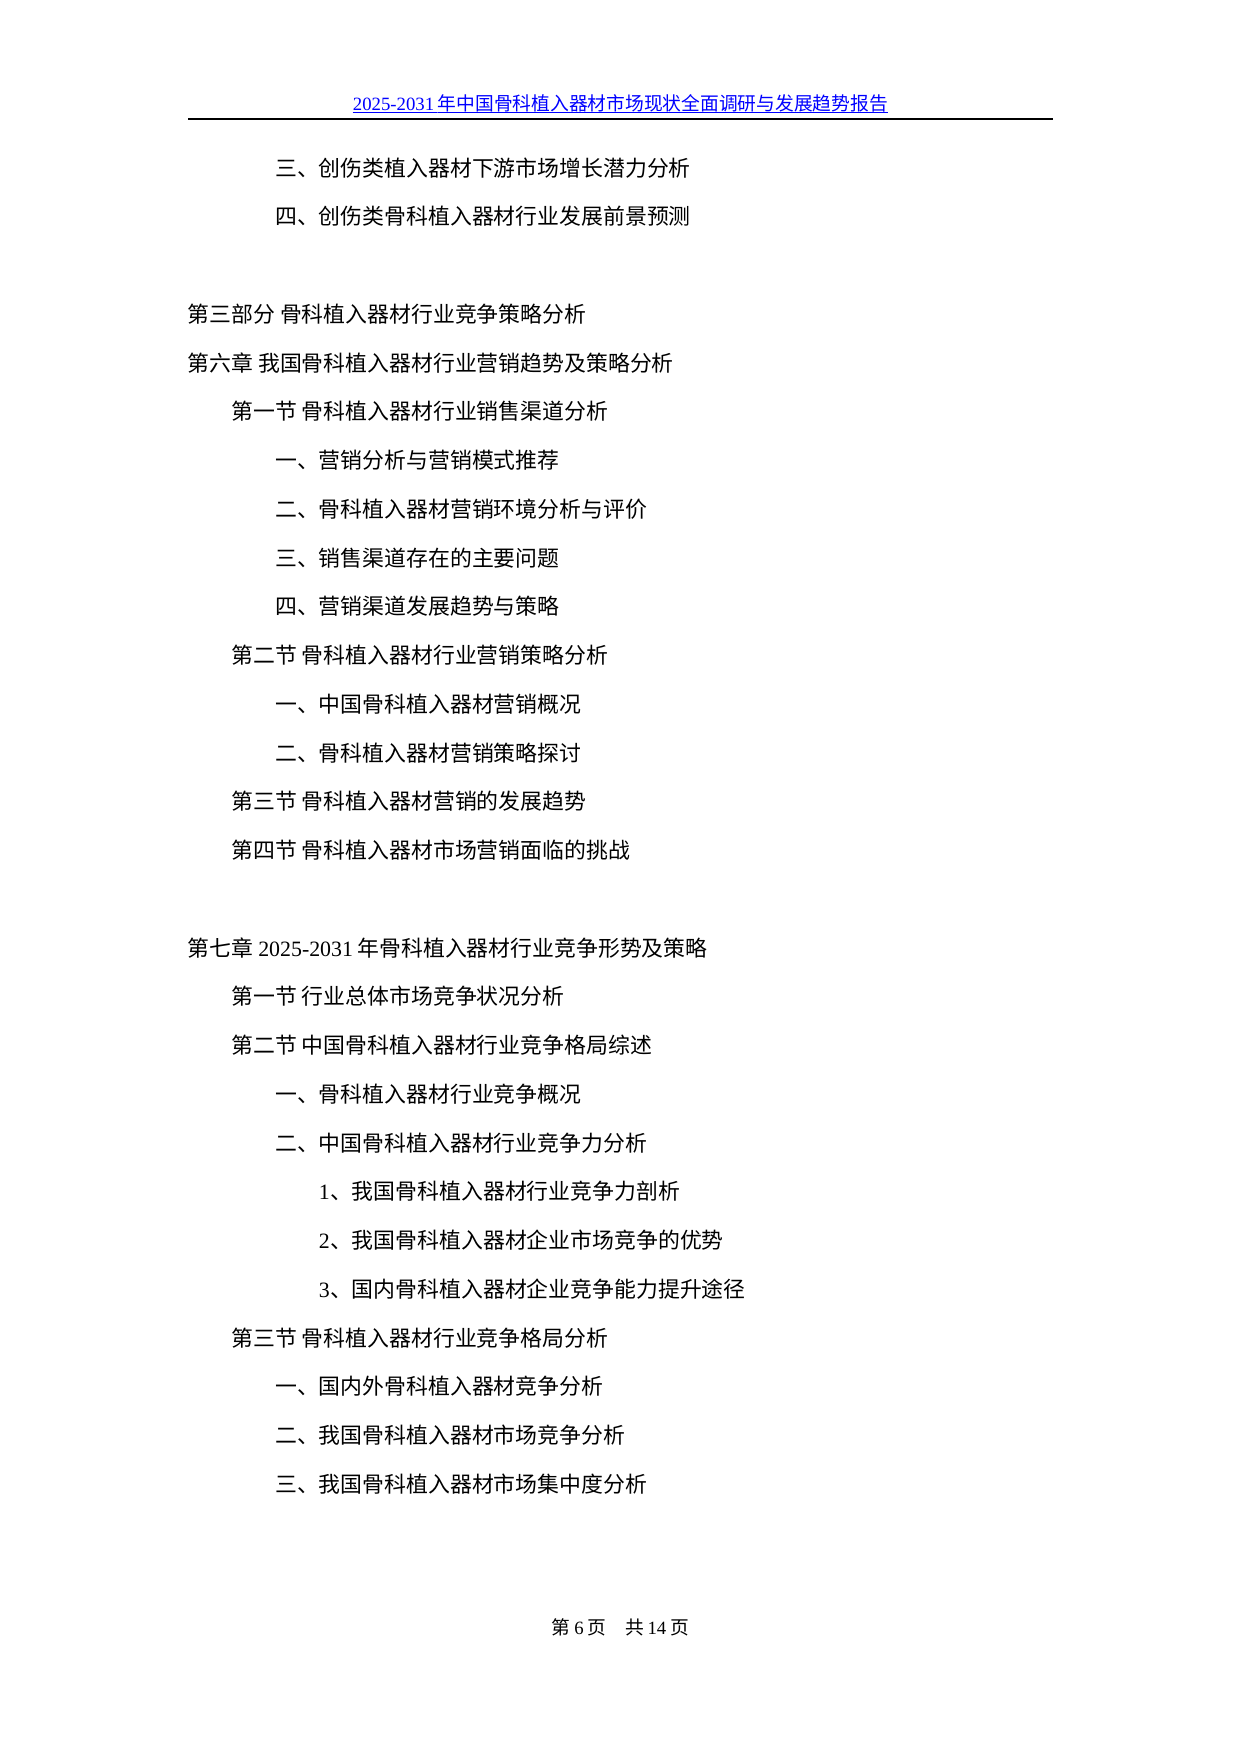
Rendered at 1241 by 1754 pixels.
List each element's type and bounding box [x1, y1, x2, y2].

text [187, 150, 1053, 1499]
